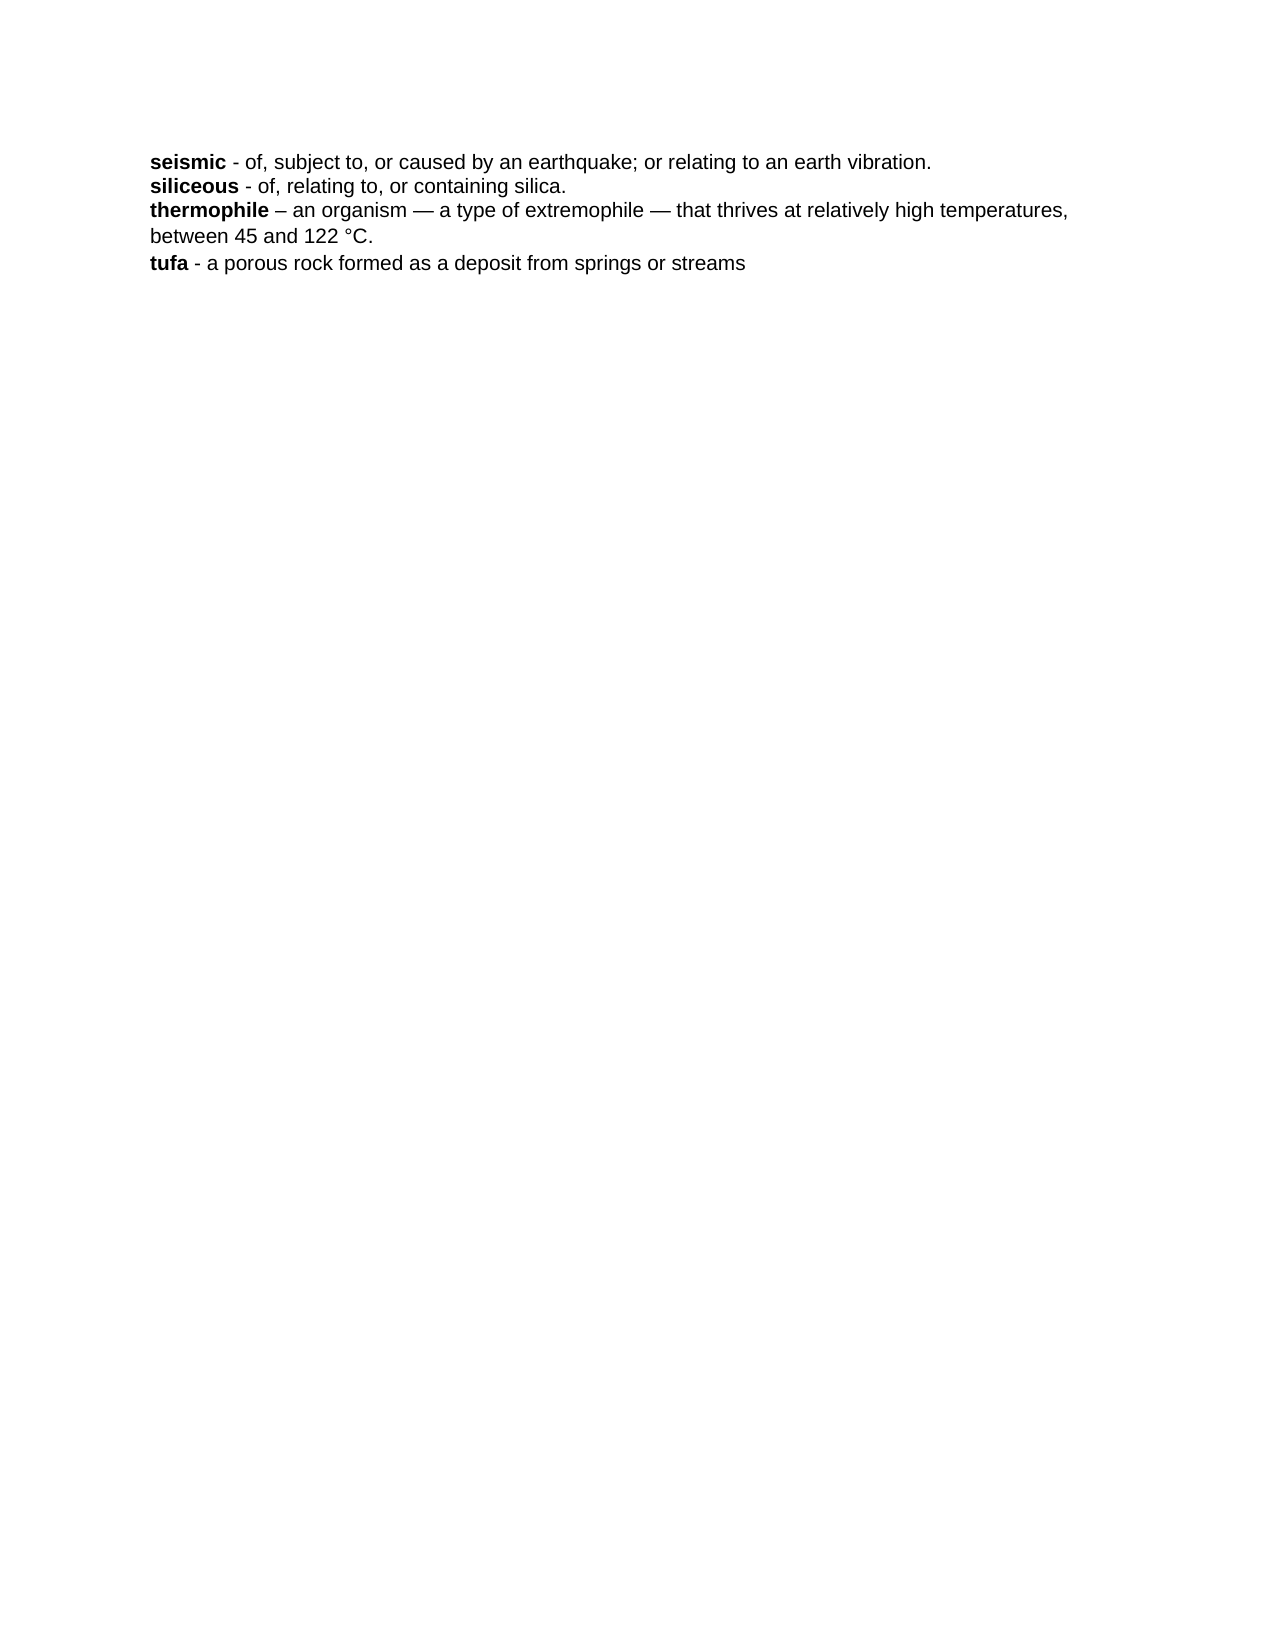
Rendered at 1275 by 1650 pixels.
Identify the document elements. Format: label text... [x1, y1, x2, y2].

text tufa - a porous rock formed as a deposit from springs or streams [150, 251, 1125, 274]
text siliceous - of, relating to, or containing silica. [150, 174, 1125, 198]
text seismic - of, subject to, or caused by an earthquake; or relating to an earth vibration. [150, 150, 1125, 174]
text thermophile – an organism — a type of extremophile — that thrives at relatively high temperatures, between 45 and 122 °C. [150, 198, 1125, 248]
